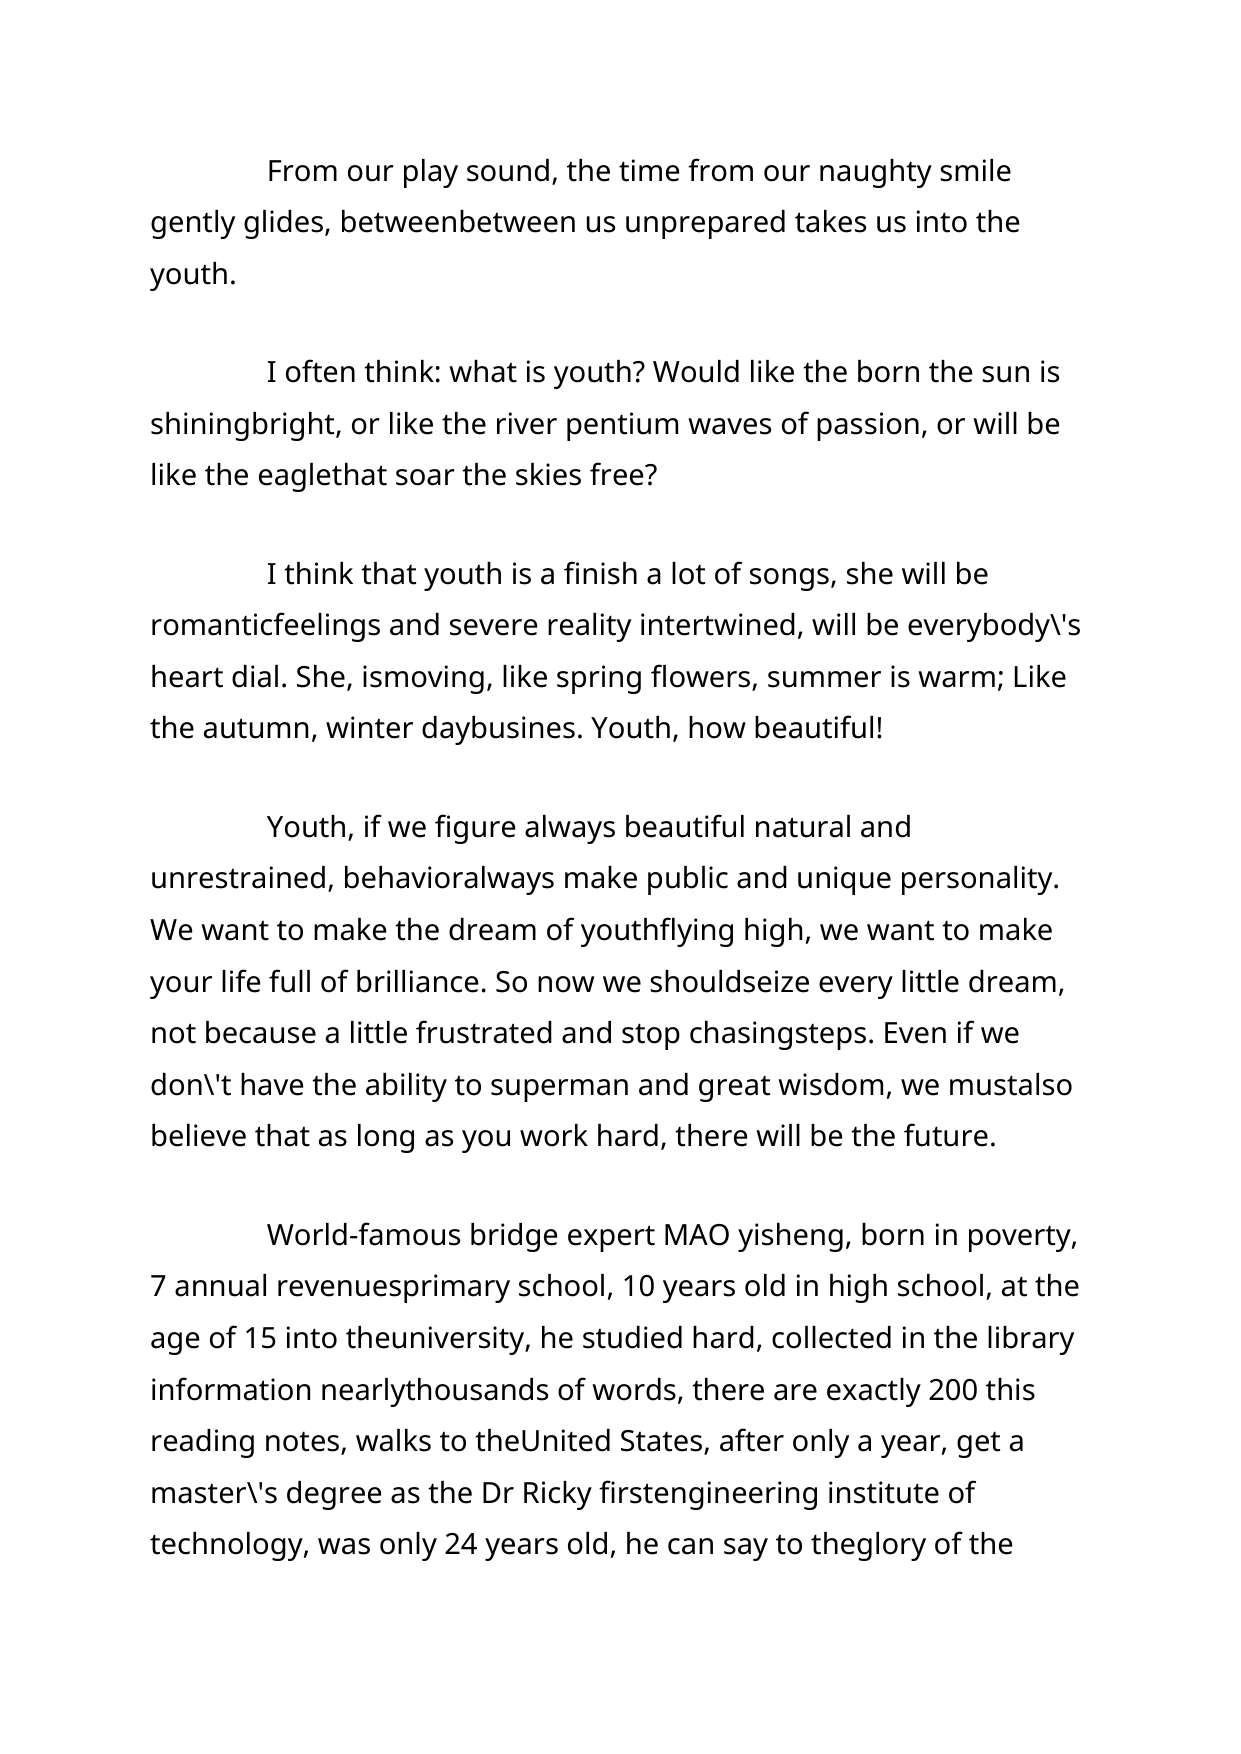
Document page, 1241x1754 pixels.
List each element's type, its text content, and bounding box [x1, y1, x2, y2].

text I think that youth is a finish a lot of songs, she will be romanticfeelings and severe reality intertwined, will be everybody\'s heart dial. She, ismoving, like spring flowers, summer is warm; Like the autumn, winter daybusines. Youth, how beautiful! [150, 553, 1090, 747]
text I often think: what is youth? Would like the born the sun is shiningbright, or like the river pentium waves of passion, or will be like the eaglethat soar the skies free? [150, 352, 1090, 494]
text From our play sound, the time from our naughty smile gently glides, betweenbetween us unprepared takes us into the youth. [150, 150, 1090, 293]
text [150, 1214, 1090, 1563]
text Youth, if we figure always beautiful natural and unrestrained, behavioralways make public and unique personality. We want to make the dream of youthflying high, we want to make your life full of brilliance. So now we shouldseize every little dream, not because a little frustrated and stop chasingsteps. Even if we don\'t have the ability to superman and great wisdom, we mustalso believe that as long as you work hard, there will be the future. [150, 806, 1090, 1155]
